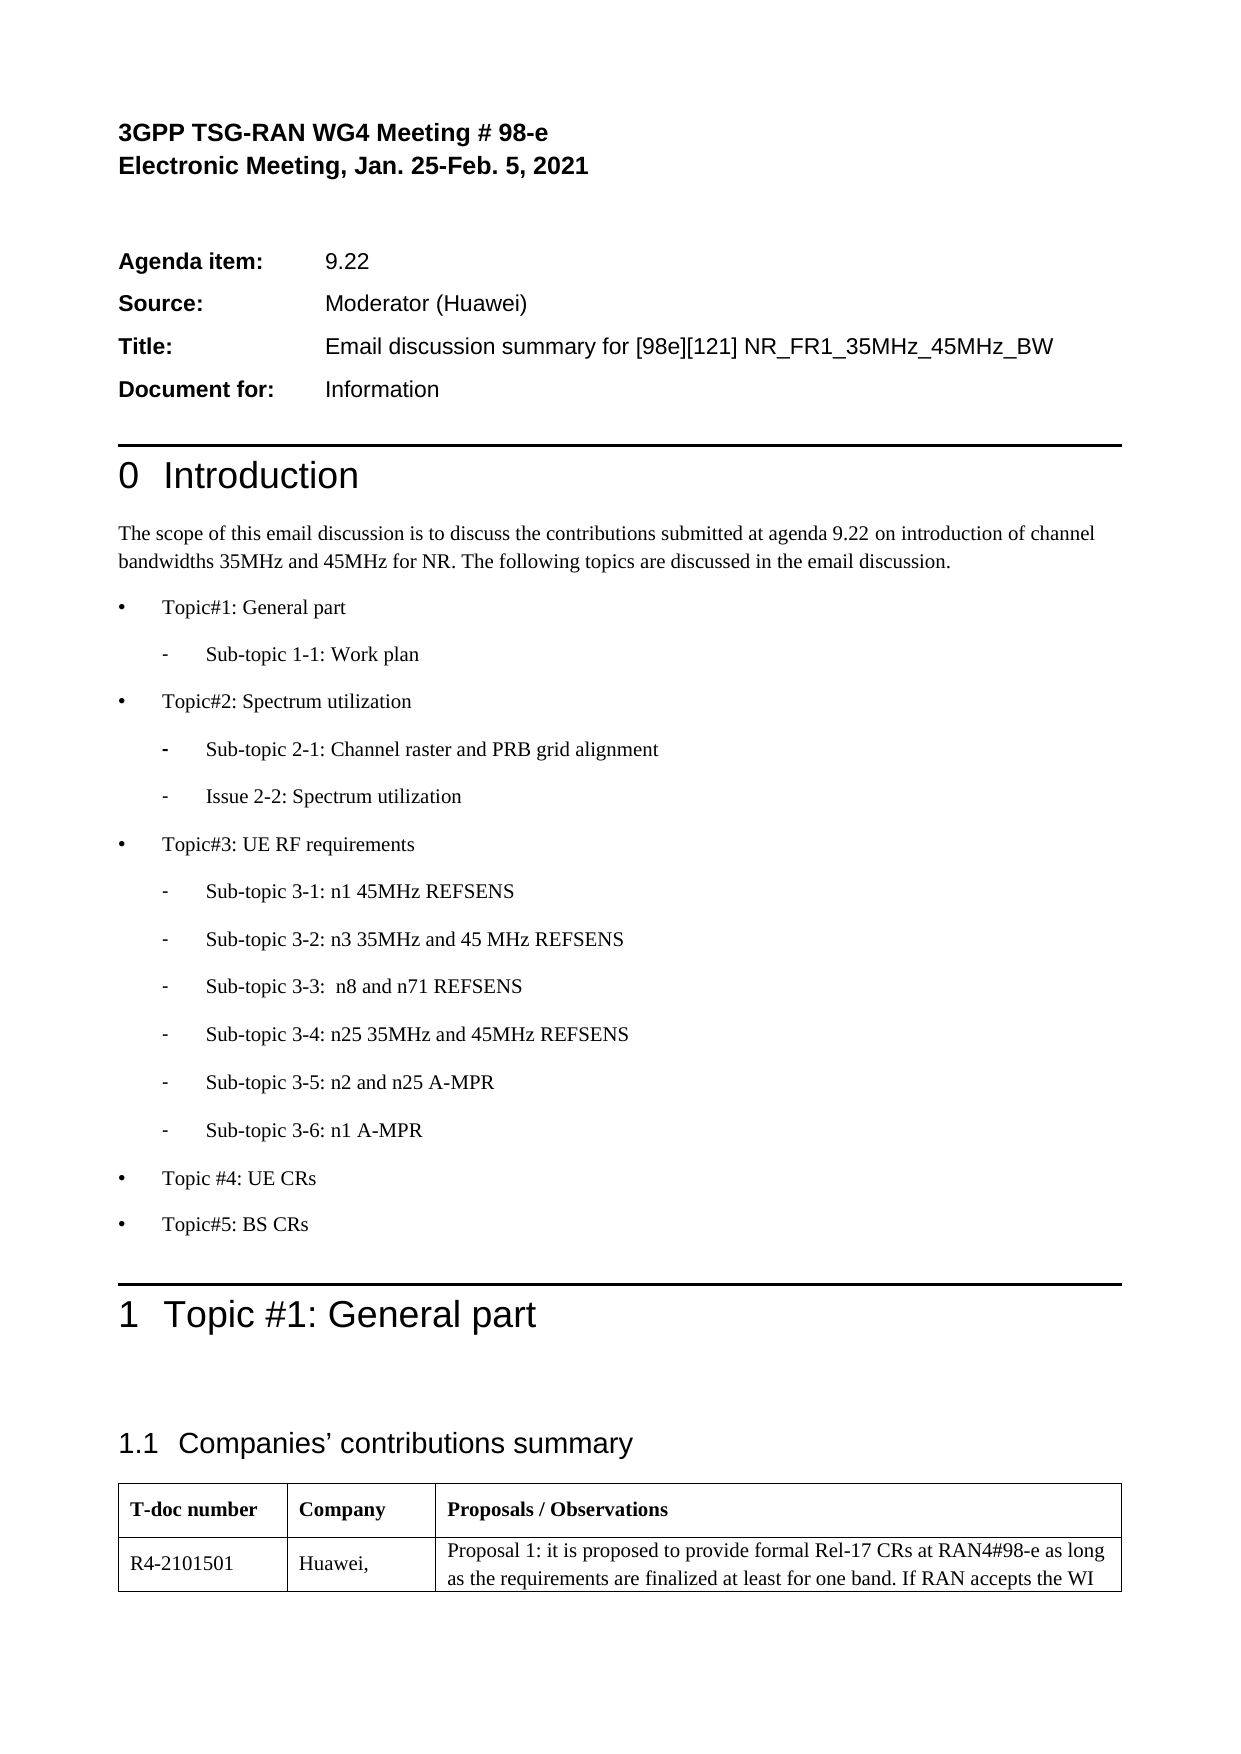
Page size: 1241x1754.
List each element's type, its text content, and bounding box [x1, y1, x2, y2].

list Sub-topic 3-6: n1 A-MPR [162, 1117, 1122, 1143]
text Title: Email discussion summary for [98e][121] NR_FR1_35MHz_45MHz_BW [118, 333, 1122, 359]
text Source: Moderator (Huawei) [118, 290, 1122, 317]
subtitle Introduction [118, 447, 1122, 496]
list Topic#5: BS CRs [118, 1212, 1122, 1236]
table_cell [436, 1538, 1121, 1591]
list Sub-topic 1-1: Work plan [162, 641, 1122, 667]
text Agenda item: 9.22 [118, 248, 1122, 274]
list Issue 2-2: Spectrum utilization [162, 784, 1122, 809]
table_header Company [288, 1484, 435, 1537]
text Document for: Information [118, 376, 1122, 402]
table_header Proposals / Observations [436, 1484, 1121, 1537]
text 3GPP TSG-RAN WG4 Meeting # 98-e R4-21 [118, 118, 1122, 147]
subtitle Topic #1: General part [118, 1286, 1122, 1336]
list Sub-topic 3-5: n2 and n25 A-MPR [162, 1069, 1122, 1095]
text The scope of this email discussion is to discuss the contributions submitted at agenda 9.22 on introduction of channel bandwidths 35MHz and 45MHz for NR. The following topics are discussed in the email discussion. [118, 521, 1122, 573]
list Sub-topic 3-2: n3 35MHz and 45 MHz REFSENS [162, 926, 1122, 951]
text Electronic Meeting, Jan. 25-Feb. 5, 2021 [118, 151, 1122, 180]
list Topic#1: General part [118, 595, 1122, 619]
table_cell Huawei, HiSilicon [288, 1538, 435, 1591]
list Topic#2: Spectrum utilization [118, 689, 1122, 713]
list Sub-topic 3-1: n1 45MHz REFSENS [162, 878, 1122, 903]
list Topic#3: UE RF requirements [118, 832, 1122, 856]
list Sub-topic 2-1: Channel raster and PRB grid alignment [162, 736, 1122, 761]
list Sub-topic 3-4: n25 35MHz and 45MHz REFSENS [162, 1022, 1122, 1047]
table_header T-doc number [119, 1484, 287, 1537]
table_cell R4-2101501 [119, 1538, 287, 1591]
list Sub-topic 3-3: n8 and n71 REFSENS [162, 974, 1122, 999]
subtitle Companies’ contributions summary [118, 1426, 1122, 1459]
list Topic #4: UE CRs [118, 1165, 1122, 1189]
